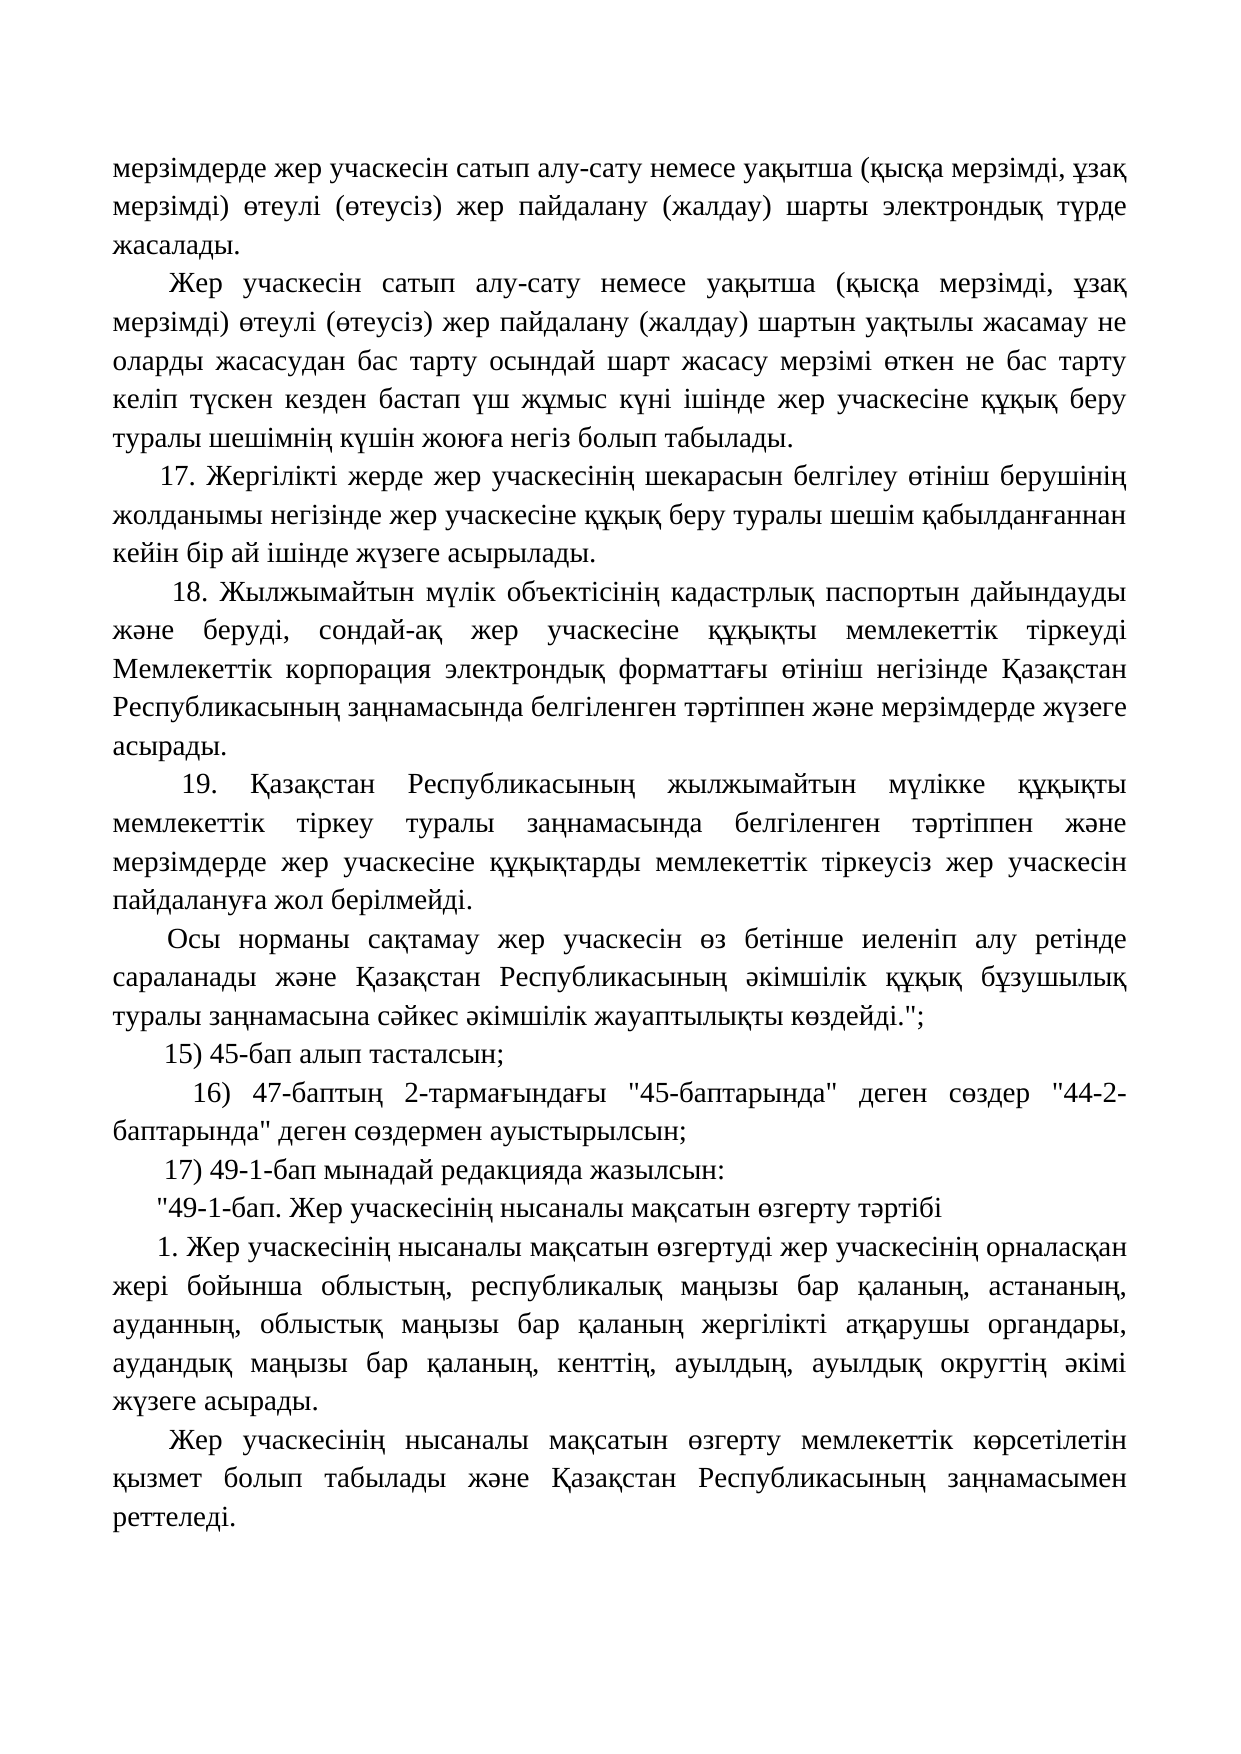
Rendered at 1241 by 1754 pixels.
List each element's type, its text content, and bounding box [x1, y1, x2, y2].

text "49-1-бап. Жер учаскесінің нысаналы мақсатын өзгерту тәртібі [112, 1191, 1128, 1224]
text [112, 150, 1128, 261]
text 18. Жылжымайтын мүлік объектісінің кадастрлық паспортын дайындауды және беруді, сондай-ақ жер учаскесіне құқықты мемлекеттік тіркеуді Мемлекеттік корпорация электрондық форматтағы өтініш негізінде Қазақстан Республикасының заңнамасында белгіленген тәртіппен және мерзімдерде жүзеге асырады. [112, 574, 1128, 762]
text Осы норманы сақтамау жер учаскесін өз бетінше иеленіп алу ретінде сараланады және Қазақстан Республикасының әкімшілік құқық бұзушылық туралы заңнамасына сәйкес әкімшілік жауаптылықты көздейді."; [112, 921, 1128, 1031]
text Жер учаскесін сатып алу-сату немесе уақытша (қысқа мерзімді, ұзақ мерзімді) өтеулі (өтеусіз) жер пайдалану (жалдау) шартын уақтылы жасамау не оларды жасасудан бас тарту осындай шарт жасасу мерзімі өткен не бас тарту келіп түскен кезден бастап үш жұмыс күні ішінде жер учаскесіне құқық беру туралы шешімнің күшін жоюға негіз болып табылады. [112, 266, 1128, 453]
text Жер учаскесінің нысаналы мақсатын өзгерту мемлекеттік көрсетілетін қызмет болып табылады және Қазақстан Республикасының заңнамасымен реттеледі. [112, 1422, 1128, 1532]
text 16) 47-баптың 2-тармағындағы "45-баптарында" деген сөздер "44-2-баптарында" деген сөздермен ауыстырылсын; [112, 1075, 1128, 1147]
text 15) 45-бап алып тасталсын; [112, 1036, 1128, 1070]
text 17. Жергілікті жерде жер учаскесінің шекарасын белгілеу өтініш берушінің жолданымы негізінде жер учаскесіне құқық беру туралы шешім қабылданғаннан кейін бір ай ішінде жүзеге асырылады. [112, 458, 1128, 569]
text 17) 49-1-бап мынадай редакцияда жазылсын: [112, 1152, 1128, 1186]
text 19. Қазақстан Республикасының жылжымайтын мүлікке құқықты мемлекеттік тіркеу туралы заңнамасында белгіленген тәртіппен және мерзімдерде жер учаскесіне құқықтарды мемлекеттік тіркеусіз жер учаскесін пайдалануға жол берілмейді. [112, 767, 1128, 916]
text 1. Жер учаскесінің нысаналы мақсатын өзгертуді жер учаскесінің орналасқан жері бойынша облыстың, республикалық маңызы бар қаланың, астананың, ауданның, облыстық маңызы бар қаланың жергілікті атқарушы органдары, аудандық маңызы бар қаланың, кенттің, ауылдың, ауылдық округтің әкімі жүзеге асырады. [112, 1229, 1128, 1417]
